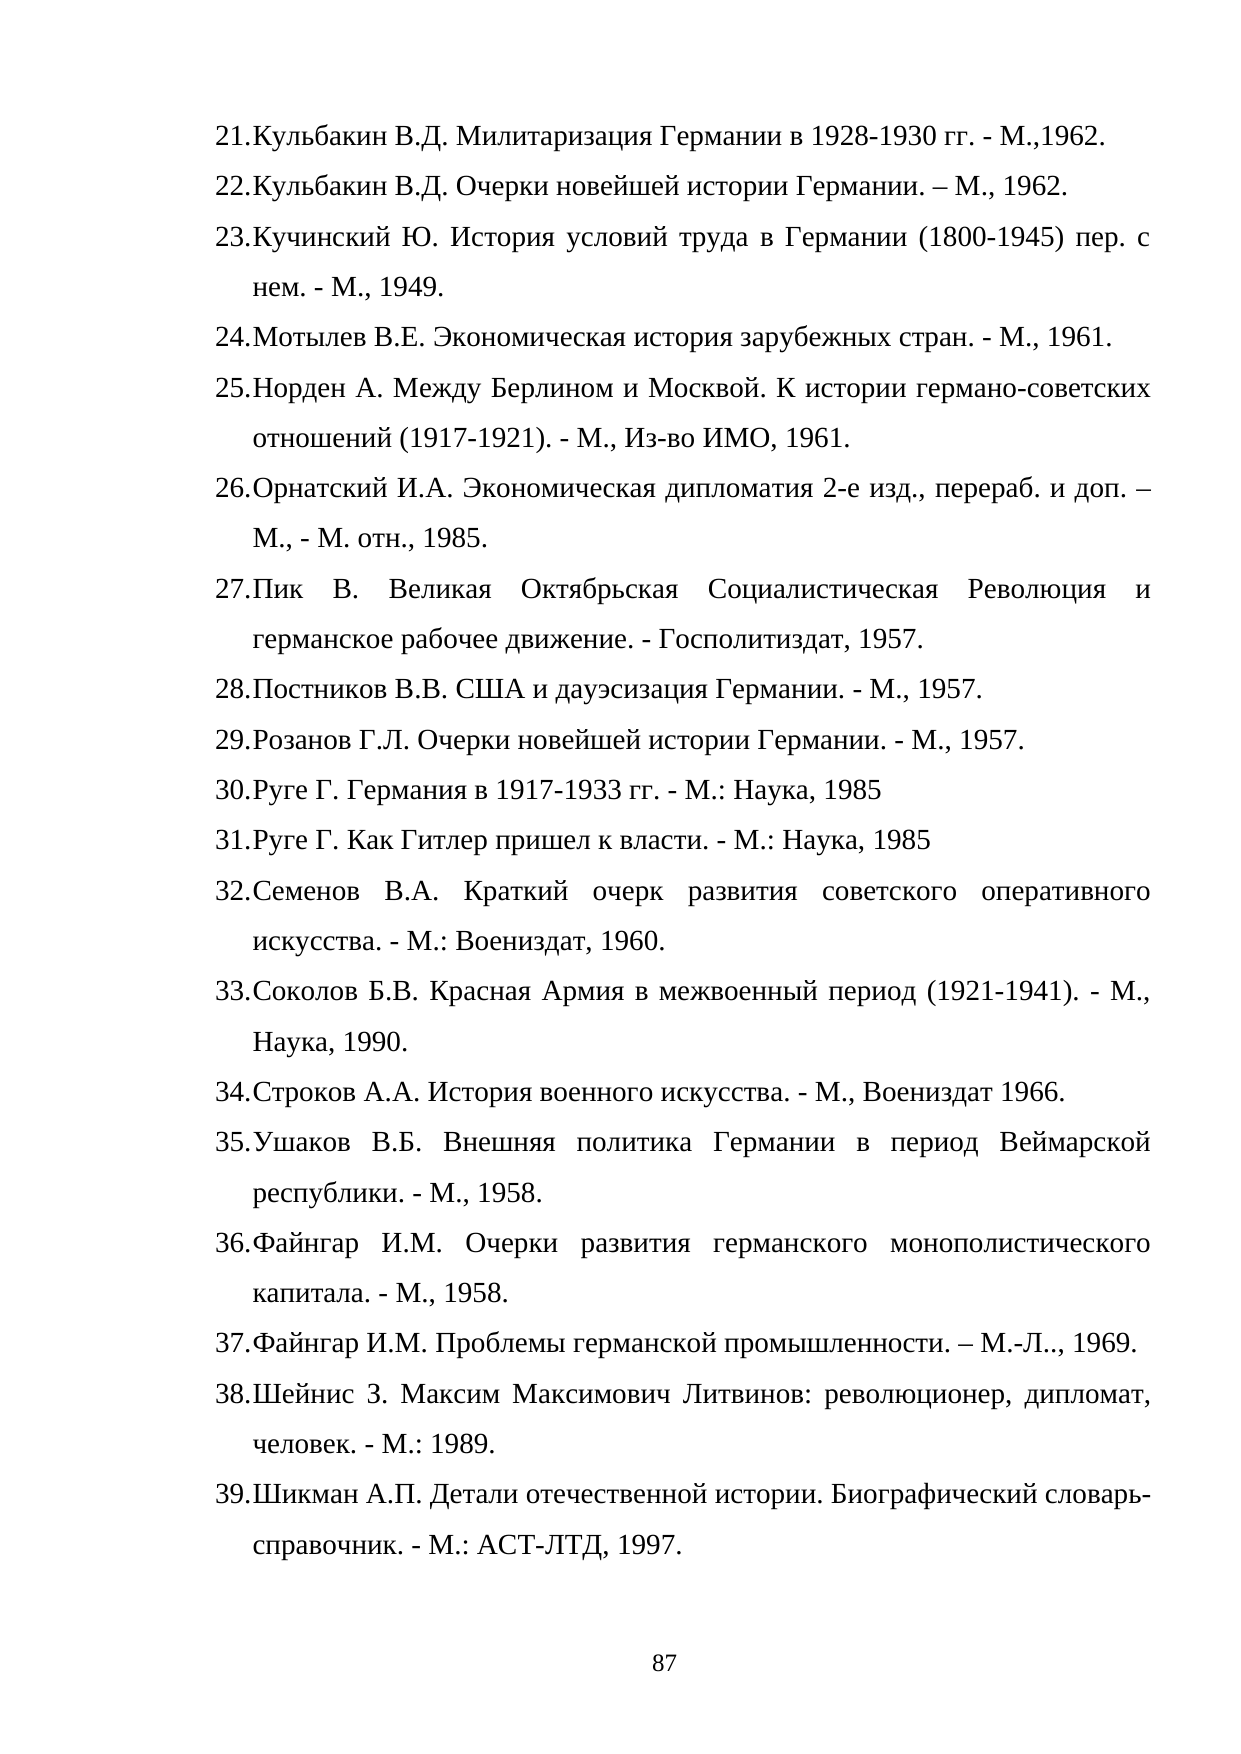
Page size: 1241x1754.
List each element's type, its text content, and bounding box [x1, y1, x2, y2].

list Кучинский Ю. История условий труда в Германии (1800-1945) пер. с нем. - М., 1949. [215, 219, 1152, 303]
list Соколов Б.В. Красная Армия в межвоенный период (1921-1941). - М., Наука, 1990. [215, 973, 1152, 1057]
list Норден А. Между Берлином и Москвой. К истории германо-советских отношений (1917-1921). - М., Из-во ИМО, 1961. [215, 370, 1152, 453]
list Орнатский И.А. Экономическая дипломатия 2-е изд., перераб. и доп. – М., - М. отн., 1985. [215, 470, 1152, 554]
list Ушаков В.Б. Внешняя политика Германии в период Веймарской республики. - М., 1958. [215, 1124, 1152, 1208]
list Пик В. Великая Октябрьская Социалистическая Революция и германское рабочее движение. - Госполитиздат, 1957. [215, 571, 1152, 655]
list Мотылев В.Е. Экономическая история зарубежных стран. - М., 1961. [215, 319, 1152, 353]
list Кульбакин В.Д. Милитаризация Германии в 1928-1930 гг. - М.,1962. [215, 118, 1152, 152]
list Шейнис З. Максим Максимович Литвинов: революционер, дипломат, человек. - М.: 1989. [215, 1376, 1152, 1460]
list Постников В.В. США и дауэсизация Германии. - М., 1957. [215, 672, 1152, 705]
list Кульбакин В.Д. Очерки новейшей истории Германии. – М., 1962. [215, 168, 1152, 202]
list Руге Г. Германия в 1917-1933 гг. - М.: Наука, 1985 [215, 772, 1152, 806]
list Семенов В.А. Краткий очерк развития советского оперативного искусства. - М.: Воениздат, 1960. [215, 873, 1152, 957]
list Шикман А.П. Детали отечественной истории. Биографический словарь-справочник. - М.: АСТ-ЛТД, 1997. [215, 1477, 1152, 1560]
list Строков А.А. История военного искусства. - М., Воениздат 1966. [215, 1074, 1152, 1108]
list Руге Г. Как Гитлер пришел к власти. - М.: Наука, 1985 [215, 822, 1152, 856]
list Файнгар И.М. Проблемы германской промышленности. – М.-Л.., 1969. [215, 1326, 1152, 1359]
list Файнгар И.М. Очерки развития германского монополистического капитала. - М., 1958. [215, 1225, 1152, 1309]
list Розанов Г.Л. Очерки новейшей истории Германии. - М., 1957. [215, 722, 1152, 755]
